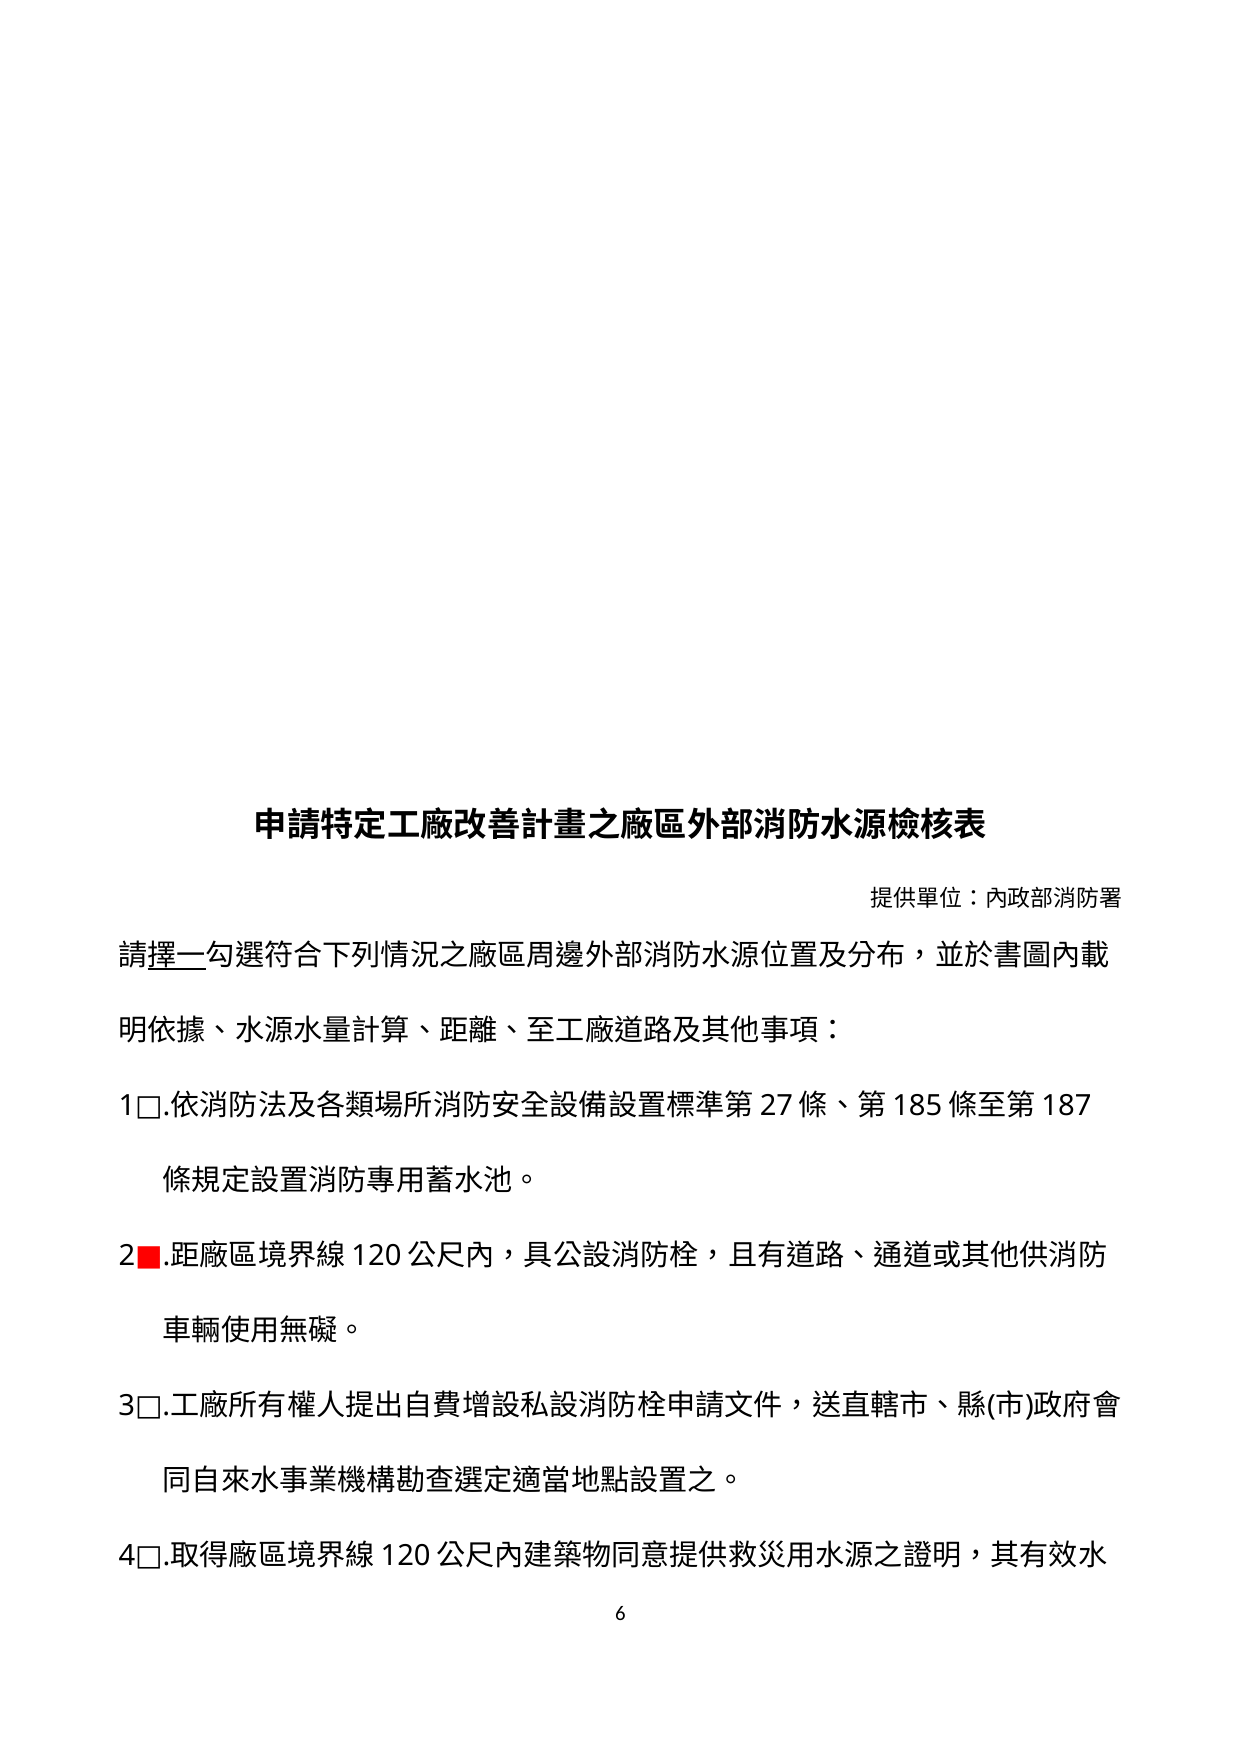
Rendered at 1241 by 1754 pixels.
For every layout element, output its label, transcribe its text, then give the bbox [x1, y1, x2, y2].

text 提供單位：內政部消防署 [118, 878, 1122, 915]
text 3□.工廠所有權人提出自費增設私設消防栓申請文件，送直轄市、縣(市)政府會同自來水事業機構勘查選定適當地點設置之。 [118, 1365, 1122, 1515]
text 申請特定工廠改善計畫之廠區外部消防水源檢核表 [118, 784, 1122, 859]
text 2■.距廠區境界線120公尺內，具公設消防栓，且有道路、通道或其他供消防車輛使用無礙。 [118, 1215, 1122, 1365]
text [118, 1515, 1122, 1590]
text 請擇一勾選符合下列情況之廠區周邊外部消防水源位置及分布，並於書圖內載明依據、水源水量計算、距離、至工廠道路及其他事項： [118, 915, 1122, 1065]
text 1□.依消防法及各類場所消防安全設備設置標準第27條、第185條至第187條規定設置消防專用蓄水池。 [118, 1065, 1122, 1215]
